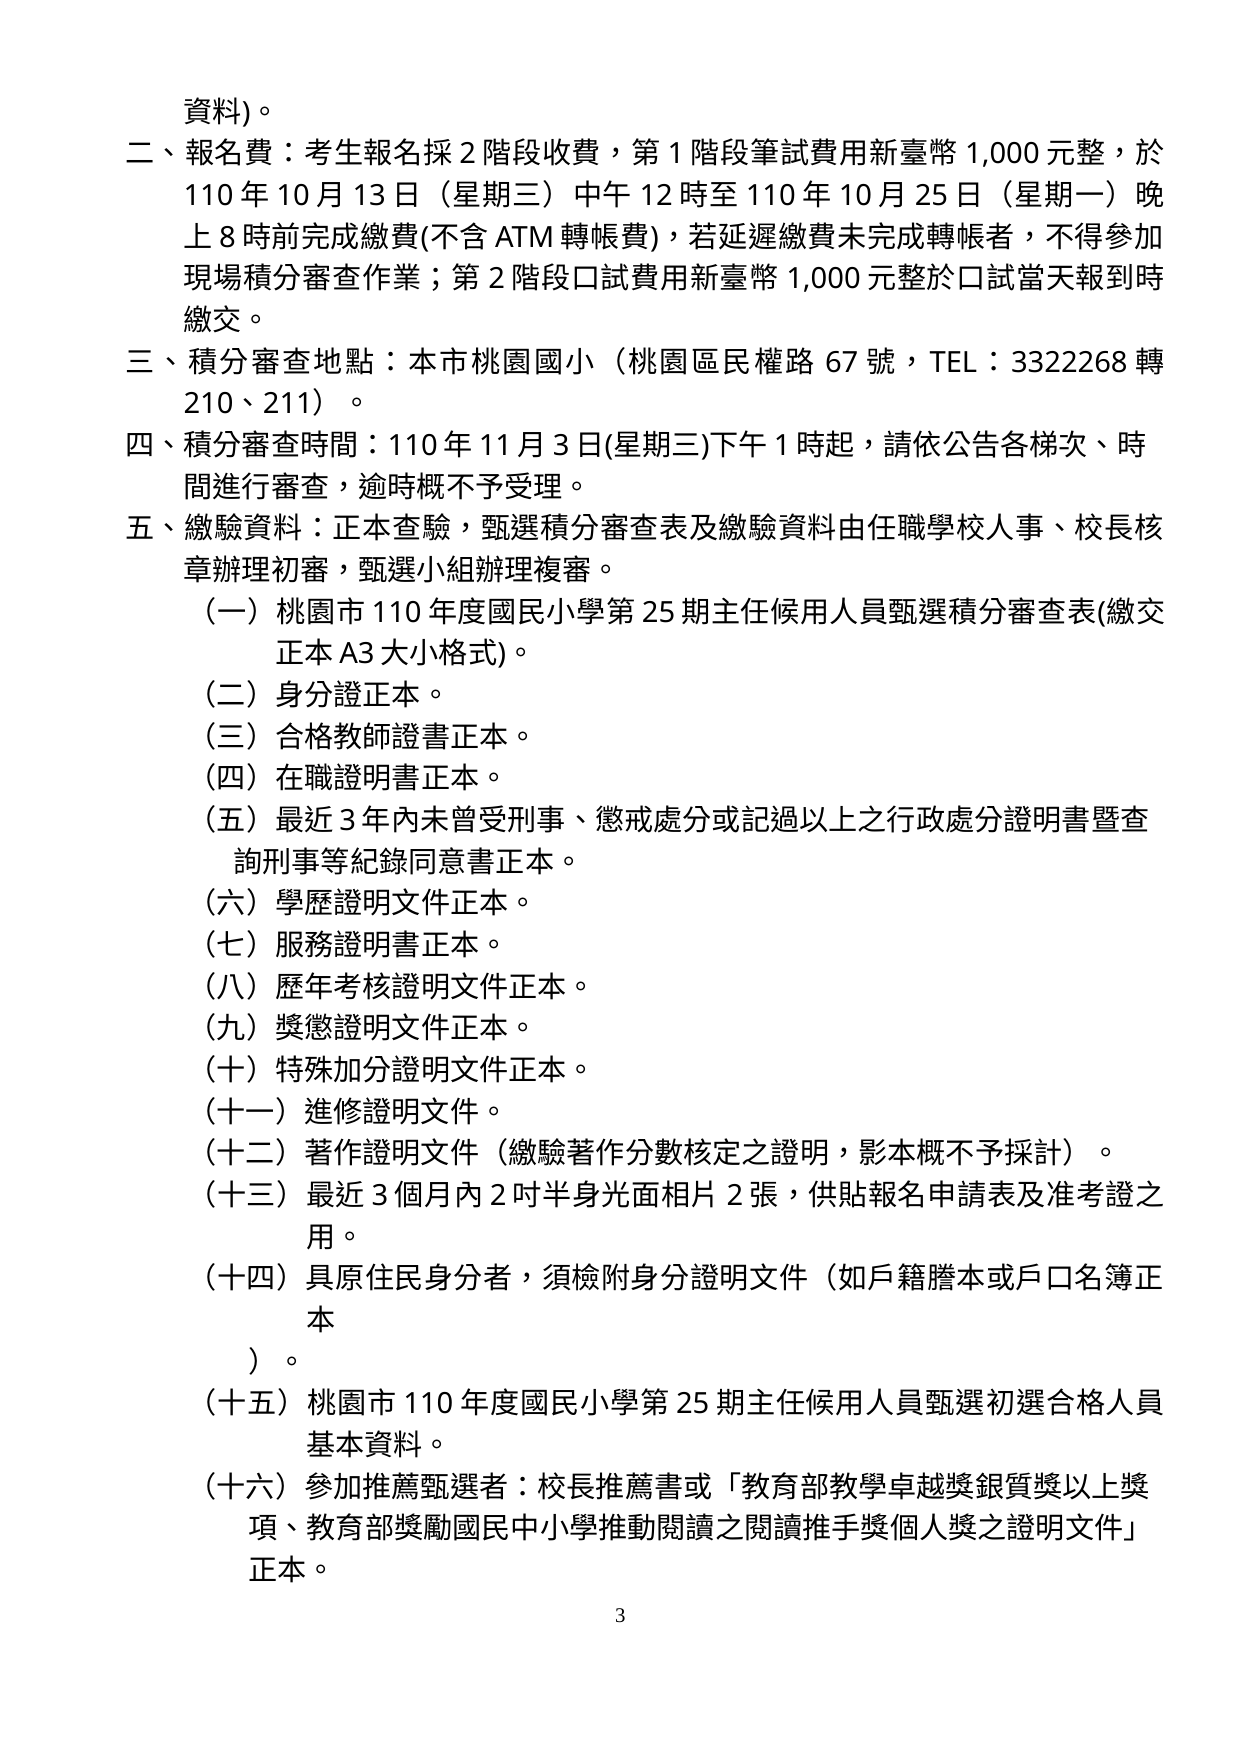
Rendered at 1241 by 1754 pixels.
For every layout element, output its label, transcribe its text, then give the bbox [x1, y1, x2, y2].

text 二、報名費：考生報名採2階段收費，第1階段筆試費用新臺幣1,000元整，於110年10月13日（星期三）中午12時至110年10月25日（星期一）晚上8時前完成繳費(不含ATM轉帳費)，若延遲繳費未完成轉帳者，不得參加現場積分審查作業；第2階段口試費用新臺幣1,000元整於口試當天報到時繳交。 [125, 130, 1165, 339]
text （十一）進修證明文件。 [187, 1089, 1165, 1130]
text 詢刑事等紀錄同意書正本。 [187, 839, 1165, 880]
text （十五）桃園市110年度國民小學第25期主任候用人員甄選初選合格人員基本資料。 [187, 1380, 1165, 1464]
text （十四）具原住民身分者，須檢附身分證明文件（如戶籍謄本或戶口名簿正本 [187, 1255, 1165, 1339]
text ）。 [187, 1339, 1165, 1380]
text （六）學歷證明文件正本。 [187, 880, 1165, 922]
text （五）最近3年內未曾受刑事、懲戒處分或記過以上之行政處分證明書暨查 [187, 797, 1165, 839]
text （八）歷年考核證明文件正本。 [187, 964, 1165, 1005]
text 正本。 [187, 1547, 1165, 1589]
text （七）服務證明書正本。 [187, 922, 1165, 964]
text 項、教育部獎勵國民中小學推動閱讀之閱讀推手獎個人獎之證明文件」 [187, 1505, 1165, 1547]
text （十）特殊加分證明文件正本。 [187, 1047, 1165, 1089]
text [125, 89, 1165, 130]
text （十三）最近3個月內2吋半身光面相片2張，供貼報名申請表及准考證之用。 [187, 1172, 1165, 1255]
text （四）在職證明書正本。 [187, 755, 1165, 797]
text （十二）著作證明文件（繳驗著作分數核定之證明，影本概不予採計）。 [187, 1130, 1165, 1172]
text （一）桃園市110年度國民小學第25期主任候用人員甄選積分審查表(繳交正本A3大小格式)。 [187, 589, 1165, 672]
text 四、積分審查時間：110年11月3日(星期三)下午1時起，請依公告各梯次、時間進行審查，逾時概不予受理。 [125, 422, 1165, 505]
text （二）身分證正本。 [187, 672, 1165, 714]
text （三）合格教師證書正本。 [187, 714, 1165, 755]
text （十六）參加推薦甄選者：校長推薦書或「教育部教學卓越獎銀質獎以上獎 [187, 1464, 1165, 1505]
text 五、繳驗資料：正本查驗，甄選積分審查表及繳驗資料由任職學校人事、校長核章辦理初審，甄選小組辦理複審。 [125, 505, 1165, 589]
text 三、積分審查地點：本市桃園國小（桃園區民權路67號，TEL：3322268轉210、211）。 [125, 339, 1165, 422]
text （九）獎懲證明文件正本。 [187, 1005, 1165, 1047]
